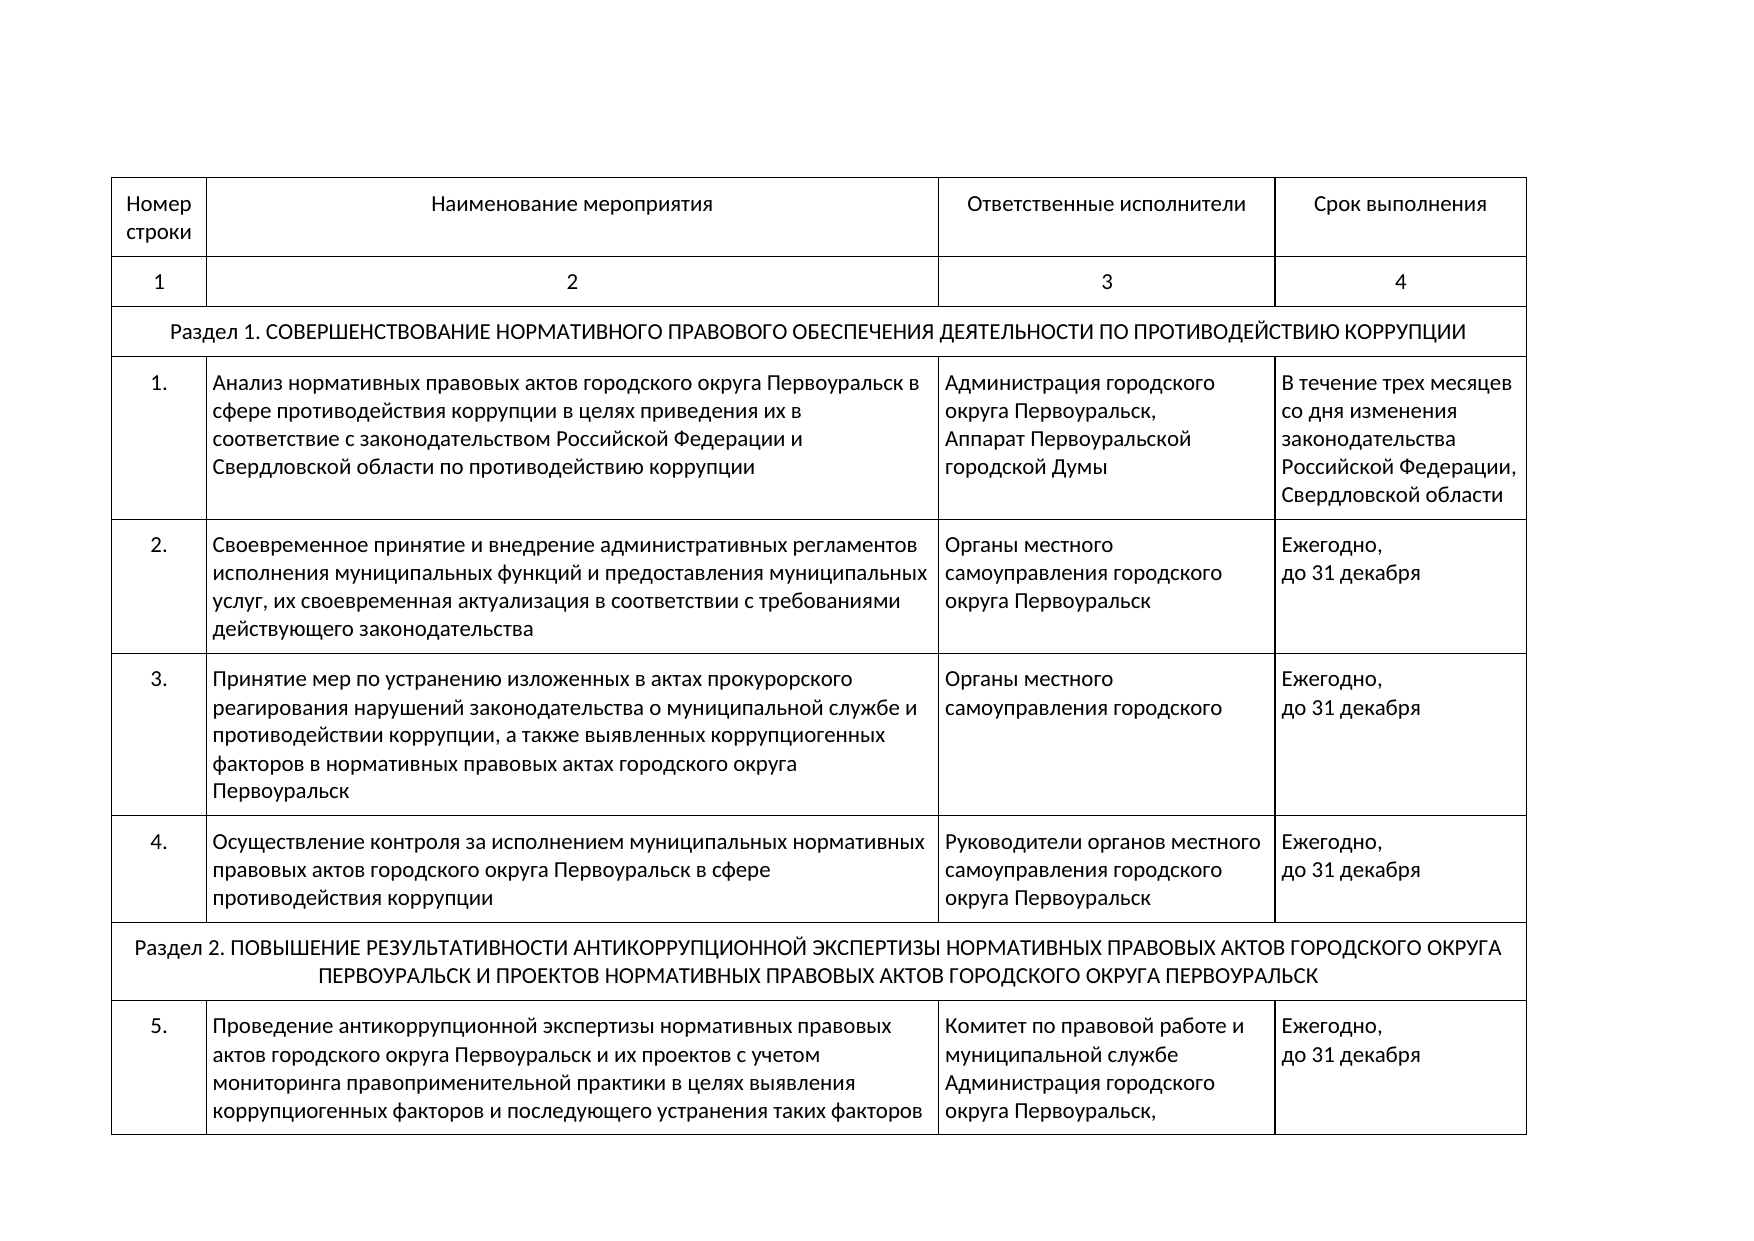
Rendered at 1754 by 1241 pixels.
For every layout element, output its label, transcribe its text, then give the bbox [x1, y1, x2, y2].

table_cell Осуществление контроля за исполнением муниципальных нормативных правовых актов городского округа Первоуральск в сфере противодействия коррупции [207, 816, 938, 922]
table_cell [939, 1001, 1274, 1134]
table_cell 2. [112, 520, 206, 653]
table_cell Руководители органов местного самоуправления городского округа Первоуральск [939, 816, 1274, 922]
table_cell 4 [1276, 257, 1526, 306]
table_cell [1276, 1001, 1526, 1134]
table_header Срок выполнения [1276, 178, 1526, 256]
table_cell 2 [207, 257, 938, 306]
table_cell 4. [112, 816, 206, 922]
table_cell 5. [112, 1001, 206, 1134]
table_header Ответственные исполнители [939, 178, 1274, 256]
table_cell Администрация городского округа Первоуральск, Аппарат Первоуральской городской Думы [939, 357, 1274, 518]
table_cell 3. [112, 654, 206, 815]
table_cell Своевременное принятие и внедрение административных регламентов исполнения муниципальных функций и предоставления муниципальных услуг, их своевременная актуализация в соответствии с требованиями действующего законодательства [207, 520, 938, 653]
table_cell 1. [112, 357, 206, 518]
table_cell Раздел 2. ПОВЫШЕНИЕ РЕЗУЛЬТАТИВНОСТИ АНТИКОРРУПЦИОННОЙ ЭКСПЕРТИЗЫ НОРМАТИВНЫХ ПРАВОВЫХ АКТОВ ГОРОДСКОГО ОКРУГА ПЕРВОУРАЛЬСК И ПРОЕКТОВ НОРМАТИВНЫХ ПРАВОВЫХ АКТОВ ГОРОДСКОГО ОКРУГА ПЕРВОУРАЛЬСК [112, 923, 1526, 1000]
table_cell Анализ нормативных правовых актов городского округа Первоуральск в сфере противодействия коррупции в целях приведения их в соответствие с законодательством Российской Федерации и Свердловской области по противодействию коррупции [207, 357, 938, 518]
table_cell 1 [112, 257, 206, 306]
table_cell В течение трех месяцев со дня изменения законодательства Российской Федерации, Свердловской области [1276, 357, 1526, 518]
table_cell Органы местного самоуправления городского округа Первоуральск [939, 520, 1274, 653]
table_cell 3 [939, 257, 1274, 306]
table_header Номер строки [112, 178, 206, 256]
table_cell Органы местного самоуправления городского [939, 654, 1274, 815]
table_cell Ежегодно, до 31 декабря [1276, 816, 1526, 922]
table_cell Раздел 1. СОВЕРШЕНСТВОВАНИЕ НОРМАТИВНОГО ПРАВОВОГО ОБЕСПЕЧЕНИЯ ДЕЯТЕЛЬНОСТИ ПО ПРОТИВОДЕЙСТВИЮ КОРРУПЦИИ [112, 307, 1526, 356]
table_cell Ежегодно, до 31 декабря [1276, 520, 1526, 653]
table_cell Ежегодно, до 31 декабря [1276, 654, 1526, 815]
table_header Наименование мероприятия [207, 178, 938, 256]
table_cell Принятие мер по устранению изложенных в актах прокурорского реагирования нарушений законодательства о муниципальной службе и противодействии коррупции, а также выявленных коррупциогенных факторов в нормативных правовых актах городского округа Первоуральск [207, 654, 938, 815]
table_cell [207, 1001, 938, 1134]
